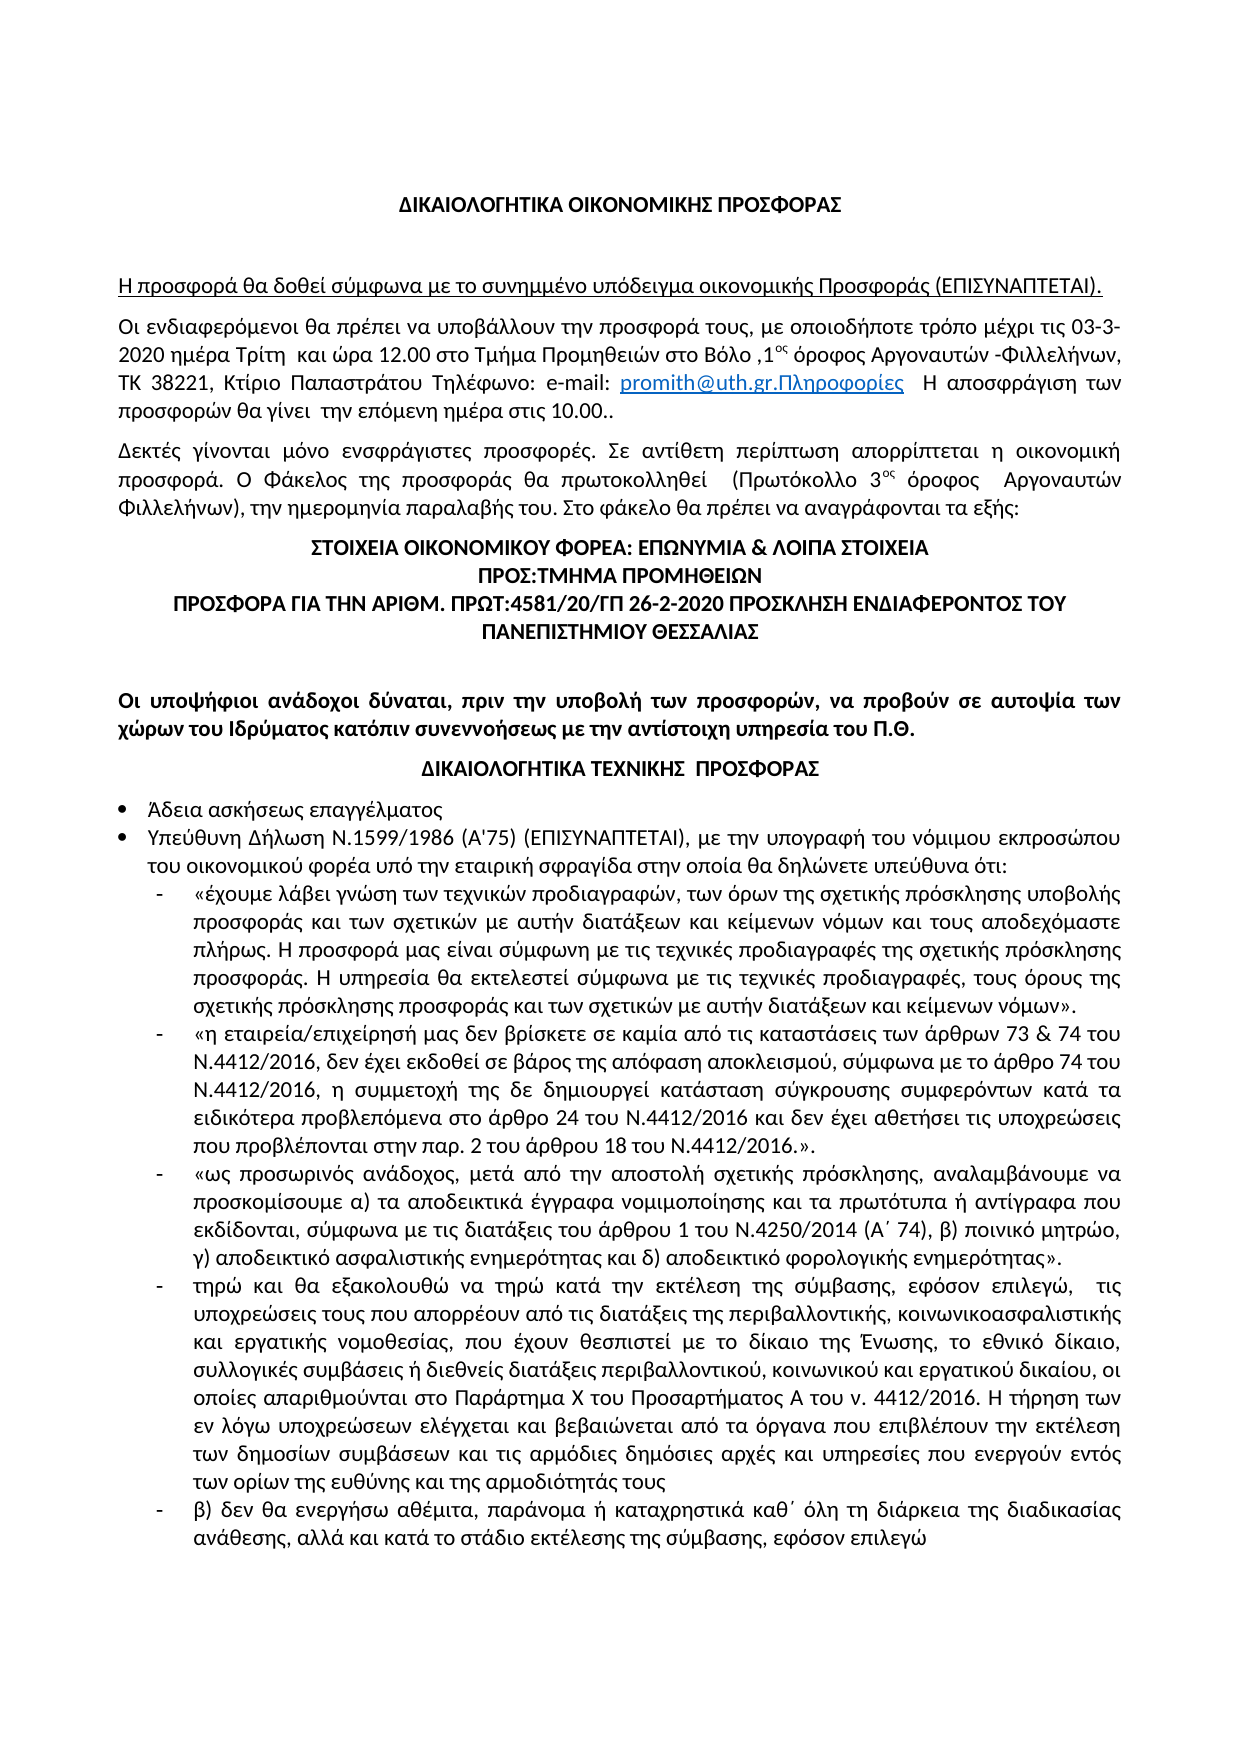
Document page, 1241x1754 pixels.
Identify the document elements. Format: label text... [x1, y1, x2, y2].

text Οι υποψήφιοι ανάδοχοι δύναται, πριν την υποβολή των προσφορών, να προβούν σε αυτοψία των χώρων του Ιδρύματος κατόπιν συνεννοήσεως με την αντίστοιχη υπηρεσία του Π.Θ. [118, 686, 1122, 742]
text ΣΤΟΙΧΕΙΑ ΟΙΚΟΝΟΜΙΚΟΥ ΦΟΡΕΑ: ΕΠΩΝΥΜΙΑ & ΛΟΙΠΑ ΣΤΟΙΧΕΙΑ [118, 533, 1122, 561]
list τηρώ και θα εξακολουθώ να τηρώ κατά την εκτέλεση της σύμβασης, εφόσον επιλεγώ, τις υποχρεώσεις τους που απορρέουν από τις διατάξεις της περιβαλλοντικής, κοινωνικοασφαλιστικής και εργατικής νομοθεσίας, που έχουν θεσπιστεί με το δίκαιο της Ένωσης, το εθνικό δίκαιο, συλλογικές συμβάσεις ή διεθνείς διατάξεις περιβαλλοντικού, κοινωνικού και εργατικού δικαίου, οι οποίες απαριθμούνται στο Παράρτημα Χ του Προσαρτήματος Α του ν. 4412/2016. Η τήρηση των εν λόγω υποχρεώσεων ελέγχεται και βεβαιώνεται από τα όργανα που επιβλέπουν την εκτέλεση των δημοσίων συμβάσεων και τις αρμόδιες δημόσιες αρχές και υπηρεσίες που ενεργούν εντός των ορίων της ευθύνης και της αρμοδιότητάς τους [156, 1271, 1122, 1495]
list «η εταιρεία/επιχείρησή μας δεν βρίσκετε σε καμία από τις καταστάσεις των άρθρων 73 & 74 του Ν.4412/2016, δεν έχει εκδοθεί σε βάρος της απόφαση αποκλεισμού, σύμφωνα με το άρθρο 74 του Ν.4412/2016, η συμμετοχή της δε δημιουργεί κατάσταση σύγκρουσης συμφερόντων κατά τα ειδικότερα προβλεπόμενα στο άρθρο 24 του Ν.4412/2016 και δεν έχει αθετήσει τις υποχρεώσεις που προβλέπονται στην παρ. 2 του άρθρου 18 του Ν.4412/2016.». [156, 1019, 1122, 1159]
list Άδεια ασκήσεως επαγγέλματος [118, 795, 1122, 823]
list Υπεύθυνη Δήλωση Ν.1599/1986 (Α'75) (ΕΠΙΣΥΝΑΠΤΕΤΑΙ), με την υπογραφή του νόμιμου εκπροσώπου του οικονομικού φορέα υπό την εταιρική σφραγίδα στην οποία θα δηλώνετε υπεύθυνα ότι: [118, 823, 1122, 879]
text ΔΙΚΑΙΟΛΟΓΗΤΙΚΑ ΤΕΧΝΙΚΗΣ ΠΡΟΣΦΟΡΑΣ [118, 754, 1122, 782]
text ΔΙΚΑΙΟΛΟΓΗΤΙΚΑ ΟΙΚΟΝΟΜΙΚΗΣ ΠΡΟΣΦΟΡΑΣ [118, 191, 1122, 218]
text Η προσφορά θα δοθεί σύμφωνα με το συνημμένο υπόδειγμα οικονομικής Προσφοράς (ΕΠΙΣΥΝΑΠΤΕΤΑΙ). [118, 272, 1122, 299]
list «ως προσωρινός ανάδοχος, μετά από την αποστολή σχετικής πρόσκλησης, αναλαμβάνουμε να προσκομίσουμε α) τα αποδεικτικά έγγραφα νομιμοποίησης και τα πρωτότυπα ή αντίγραφα που εκδίδονται, σύμφωνα με τις διατάξεις του άρθρου 1 του Ν.4250/2014 (Α΄ 74), β) ποινικό μητρώο, γ) αποδεικτικό ασφαλιστικής ενημερότητας και δ) αποδεικτικό φορολογικής ενημερότητας». [156, 1159, 1122, 1271]
text Δεκτές γίνονται μόνο ενσφράγιστες προσφορές. Σε αντίθετη περίπτωση απορρίπτεται η οικονομική προσφορά. Ο Φάκελος της προσφοράς θα πρωτοκολληθεί (Πρωτόκολλο 3ος όροφος Αργοναυτών Φιλλελήνων), την ημερομηνία παραλαβής του. Στο φάκελο θα πρέπει να αναγράφονται τα εξής: [118, 437, 1122, 521]
text ΠΡΟΣΦΟΡΑ ΓΙΑ ΤΗΝ ΑΡΙΘΜ. ΠΡΩΤ:4581/20/ΓΠ 26-2-2020 ΠΡΟΣΚΛΗΣΗ ΕΝΔΙΑΦΕΡΟΝΤΟΣ ΤΟΥ ΠΑΝΕΠΙΣΤΗΜΙΟΥ ΘΕΣΣΑΛΙΑΣ [118, 589, 1122, 645]
text Οι ενδιαφερόμενοι θα πρέπει να υποβάλλουν την προσφορά τους, με οποιοδήποτε τρόπο μέχρι τις 03-3-2020 ημέρα Τρίτη και ώρα 12.00 στο Τμήμα Προμηθειών στο Βόλο ,1ος όροφος Αργοναυτών -Φιλλελήνων, ΤΚ 38221, Κτίριο Παπαστράτου Τηλέφωνο: e-mail: promith@uth.gr.Πληροφορίες Η αποσφράγιση των προσφορών θα γίνει την επόμενη ημέρα στις 10.00.. [118, 312, 1122, 424]
list β) δεν θα ενεργήσω αθέμιτα, παράνομα ή καταχρηστικά καθ΄ όλη τη διάρκεια της διαδικασίας ανάθεσης, αλλά και κατά το στάδιο εκτέλεσης της σύμβασης, εφόσον επιλεγώ [156, 1495, 1122, 1551]
list «έχουμε λάβει γνώση των τεχνικών προδιαγραφών, των όρων της σχετικής πρόσκλησης υποβολής προσφοράς και των σχετικών με αυτήν διατάξεων και κείμενων νόμων και τους αποδεχόμαστε πλήρως. Η προσφορά μας είναι σύμφωνη με τις τεχνικές προδιαγραφές της σχετικής πρόσκλησης προσφοράς. Η υπηρεσία θα εκτελεστεί σύμφωνα με τις τεχνικές προδιαγραφές, τους όρους της σχετικής πρόσκλησης προσφοράς και των σχετικών με αυτήν διατάξεων και κείμενων νόμων». [156, 879, 1122, 1019]
text ΠΡΟΣ:ΤΜΗΜΑ ΠΡΟΜΗΘΕΙΩΝ [118, 561, 1122, 589]
